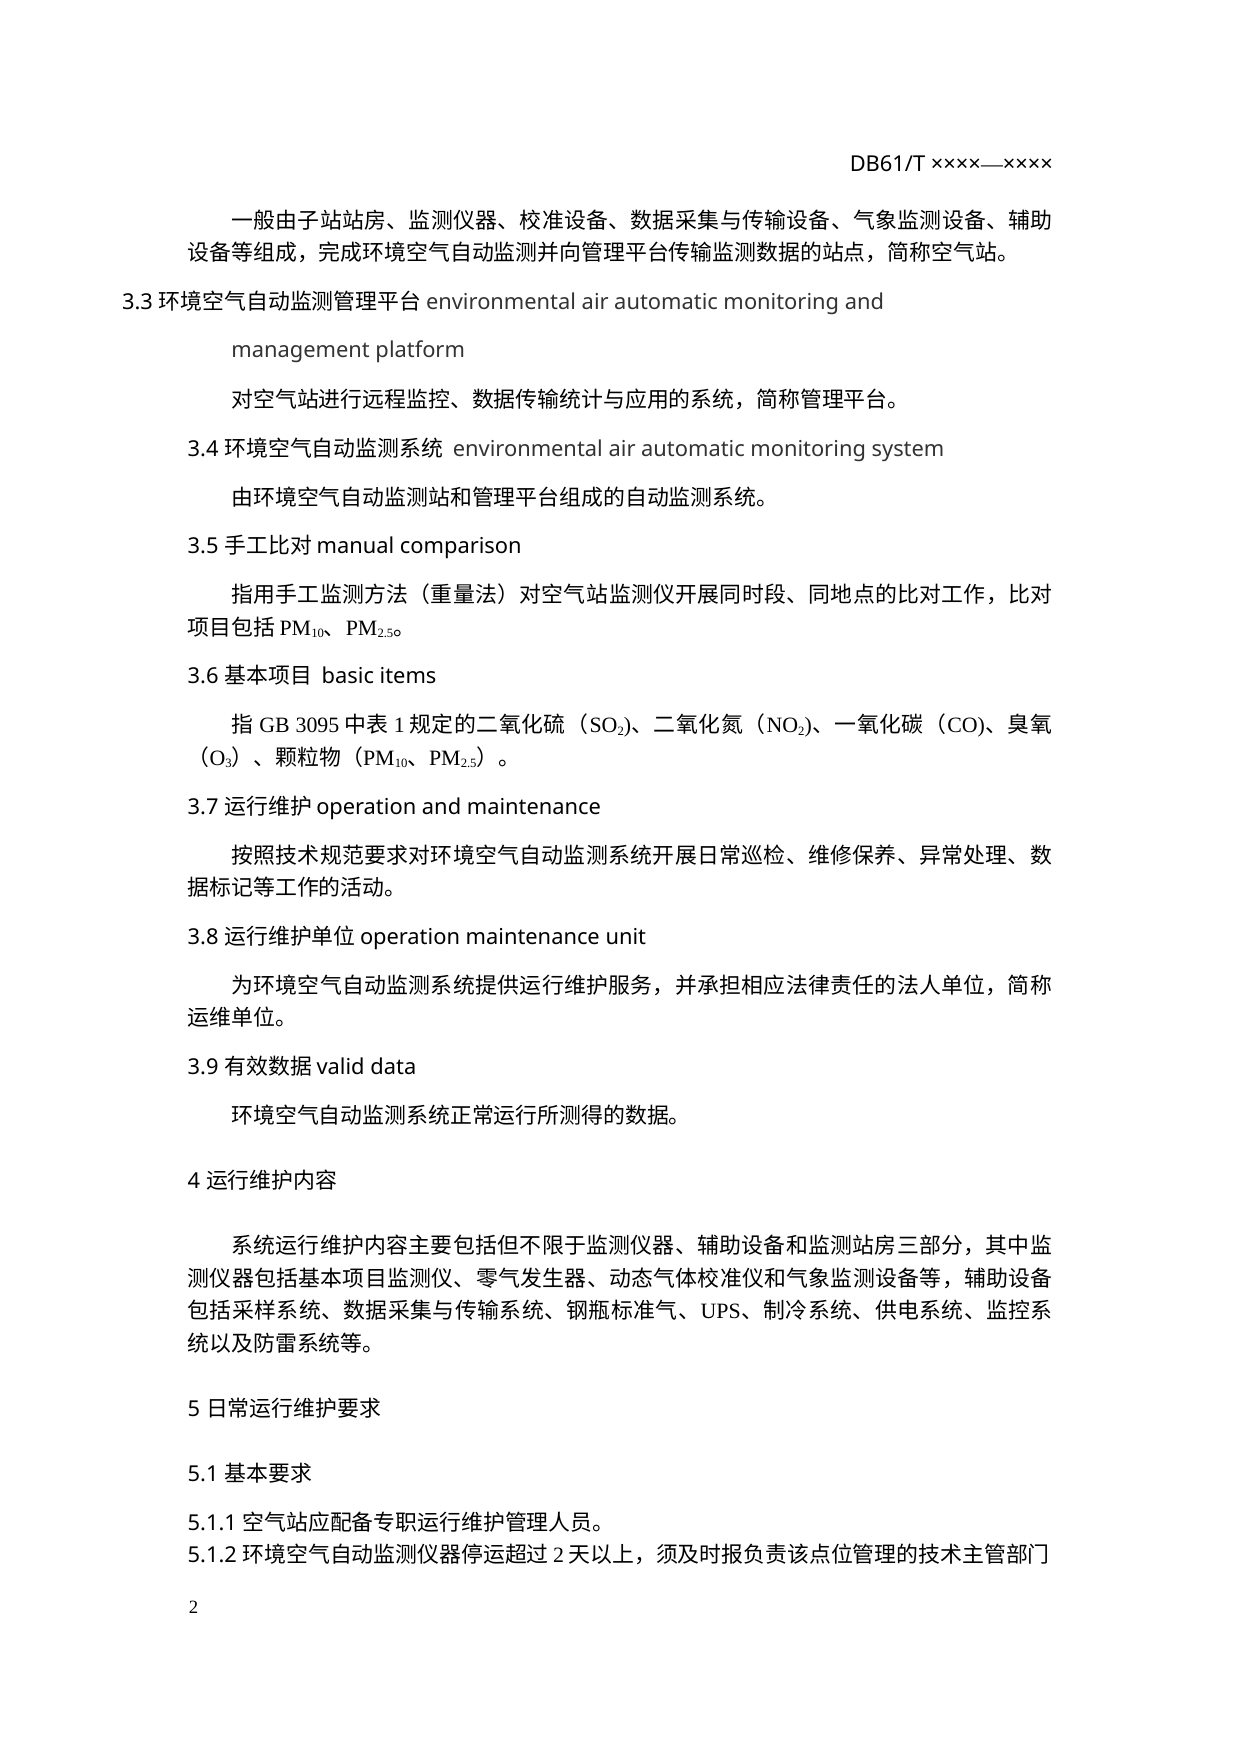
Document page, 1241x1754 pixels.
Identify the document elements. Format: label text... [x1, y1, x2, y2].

text 为环境空气自动监测系统提供运行维护服务，并承担相应法律责任的法人单位，简称运维单位。 [187, 967, 1053, 1032]
list 3.3 环境空气自动监测管理平台 environmental air automatic monitoring and [122, 284, 1053, 316]
text 由环境空气自动监测站和管理平台组成的自动监测系统。 [187, 479, 1053, 512]
list 5.1 基本要求 [187, 1456, 1053, 1488]
list 3.8 运行维护单位operation maintenance unit [187, 918, 1053, 951]
text 系统运行维护内容主要包括但不限于监测仪器、辅助设备和监测站房三部分，其中监测仪器包括基本项目监测仪、零气发生器、动态气体校准仪和气象监测设备等，辅助设备包括采样系统、数据采集与传输系统、钢瓶标准气、UPS、制冷系统、供电系统、监控系统以及防雷系统等。 [187, 1228, 1053, 1358]
list management platform [231, 332, 1053, 365]
text 环境空气自动监测系统正常运行所测得的数据。 [187, 1098, 1053, 1130]
text 对空气站进行远程监控、数据传输统计与应用的系统，简称管理平台。 [187, 381, 1053, 414]
text 5.1.1 空气站应配备专职运行维护管理人员。 [187, 1504, 1053, 1537]
list 3.4 环境空气自动监测系统 environmental air automatic monitoring system [187, 430, 1053, 463]
text 按照技术规范要求对环境空气自动监测系统开展日常巡检、维修保养、异常处理、数据标记等工作的活动。 [187, 837, 1053, 902]
text 5 日常运行维护要求 [187, 1390, 1053, 1423]
list 3.5 手工比对 manual comparison [187, 528, 1053, 560]
list 3.9 有效数据 valid data [187, 1049, 1053, 1081]
text 一般由子站站房、监测仪器、校准设备、数据采集与传输设备、气象监测设备、辅助设备等组成，完成环境空气自动监测并向管理平台传输监测数据的站点，简称空气站。 [187, 202, 1053, 267]
list 3.6 基本项目 basic items [187, 658, 1053, 691]
text 4 运行维护内容 [187, 1163, 1053, 1195]
list 指 GB 3095中表1规定的二氧化硫（SO2)、二氧化氮（NO2)、一氧化碳（CO)、臭氧（O3）、颗粒物（PM10、PM2.5）。 [187, 707, 1053, 772]
list 指用手工监测方法（重量法）对空气站监测仪开展同时段、同地点的比对工作，比对项目包括PM10、PM2.5。 [187, 577, 1053, 642]
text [187, 1537, 1053, 1569]
list 3.7 运行维护operation and maintenance [187, 788, 1053, 821]
